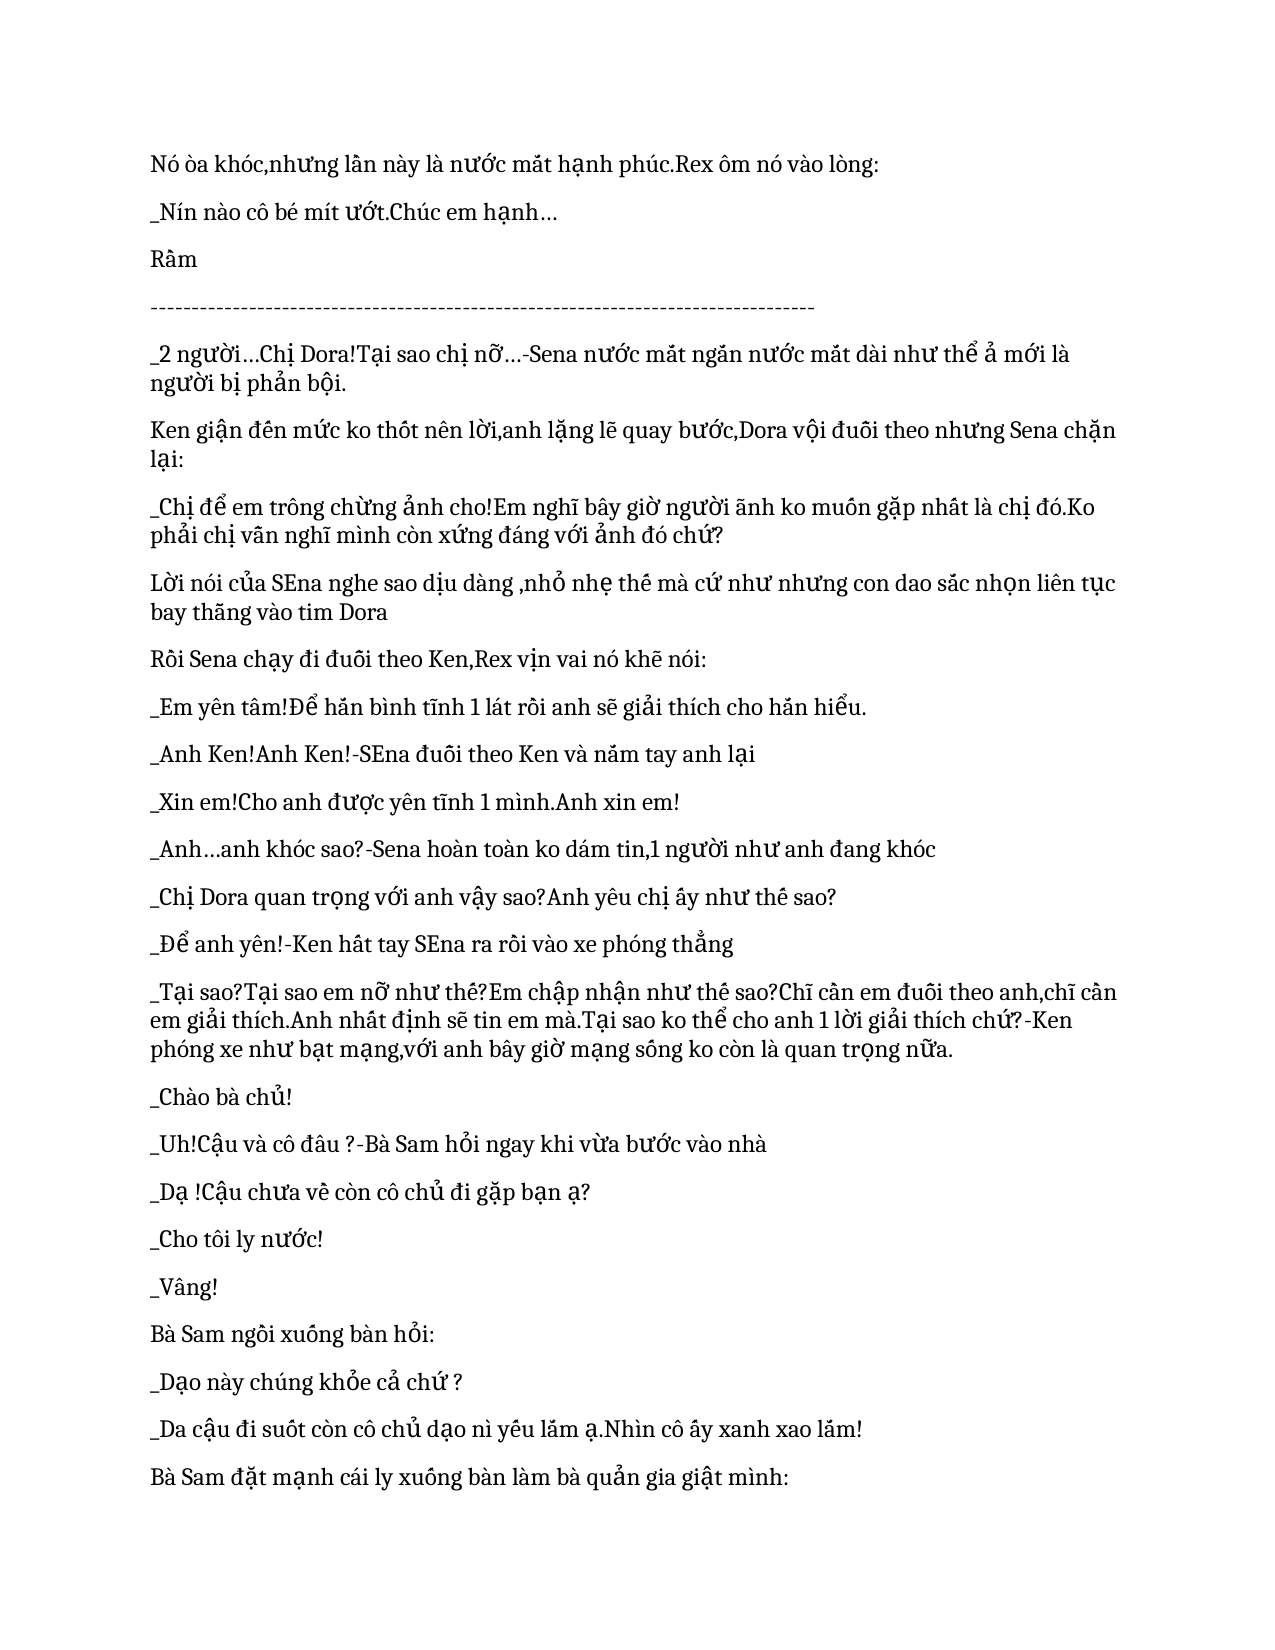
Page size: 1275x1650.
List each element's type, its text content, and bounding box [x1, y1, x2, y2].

text --------------------------------------------------------------------------------- [150, 292, 1125, 321]
text Bà Sam ngồi xuống bàn hỏi: [150, 1320, 1125, 1349]
text _Anh…anh khóc sao?-Sena hoàn toàn ko dám tin,1 người như anh đang khóc [150, 835, 1125, 864]
text _Chị Dora quan trọng với anh vậy sao?Anh yêu chị ấy như thế sao? [150, 882, 1125, 911]
text Nó òa khóc,nhưng lần này là nước mắt hạnh phúc.Rex ôm nó vào lòng: [150, 150, 1125, 179]
text Rầm [150, 245, 1125, 274]
text _Da cậu đi suốt còn cô chủ dạo nì yếu lắm ạ.Nhìn cô ấy xanh xao lắm! [150, 1415, 1125, 1444]
text Rồi Sena chạy đi đuỗi theo Ken,Rex vịn vai nó khẽ nói: [150, 645, 1125, 674]
text Ken giận đến mức ko thốt nên lời,anh lặng lẽ quay bước,Dora vội đuỗi theo nhưng Sena chặn lại: [150, 416, 1125, 474]
text _Anh Ken!Anh Ken!-SEna đuỗi theo Ken và nắm tay anh lại [150, 740, 1125, 769]
text _Dạo này chúng khỏe cả chứ ? [150, 1367, 1125, 1396]
text Bà Sam đặt mạnh cái ly xuống bàn làm bà quản gia giật mình: [150, 1462, 1125, 1491]
text _Xin em!Cho anh được yên tĩnh 1 mình.Anh xin em! [150, 787, 1125, 816]
text _Tại sao?Tại sao em nỡ như thế?Em chập nhận như thế sao?Chĩ cần em đuỗi theo anh,chĩ cần em giải thích.Anh nhất định sẽ tin em mà.Tại sao ko thể cho anh 1 lời giải thích chứ?-Ken phóng xe như bạt mạng,với anh bây giờ mạng sống ko còn là quan trọng nữa. [150, 977, 1125, 1064]
text _Nín nào cô bé mít ướt.Chúc em hạnh… [150, 197, 1125, 226]
text _Chào bà chủ! [150, 1082, 1125, 1111]
text _Uh!Cậu và cô đâu ?-Bà Sam hỏi ngay khi vừa bước vào nhà [150, 1130, 1125, 1159]
text _Em yên tâm!Để hắn bình tĩnh 1 lát rồi anh sẽ giải thích cho hắn hiểu. [150, 692, 1125, 721]
text _2 người…Chị Dora!Tại sao chị nỡ…-Sena nước mắt ngắn nước mắt dài như thể ả mới là người bị phản bội. [150, 340, 1125, 397]
text _Để anh yên!-Ken hất tay SEna ra rồi vào xe phóng thẳng [150, 930, 1125, 959]
text _Vâng! [150, 1272, 1125, 1301]
text _Cho tôi ly nước! [150, 1225, 1125, 1254]
text _Dạ !Cậu chưa về còn cô chủ đi gặp bạn ạ? [150, 1177, 1125, 1206]
text Lời nói của SEna nghe sao dịu dàng ,nhỏ nhẹ thế mà cứ như nhưng con dao sắc nhọn liên tục bay thẵng vào tim Dora [150, 569, 1125, 626]
text _Chị để em trông chừng ảnh cho!Em nghĩ bây giờ người ãnh ko muốn gặp nhất là chị đó.Ko phải chị vẫn nghĩ mình còn xứng đáng với ảnh đó chứ? [150, 492, 1125, 550]
